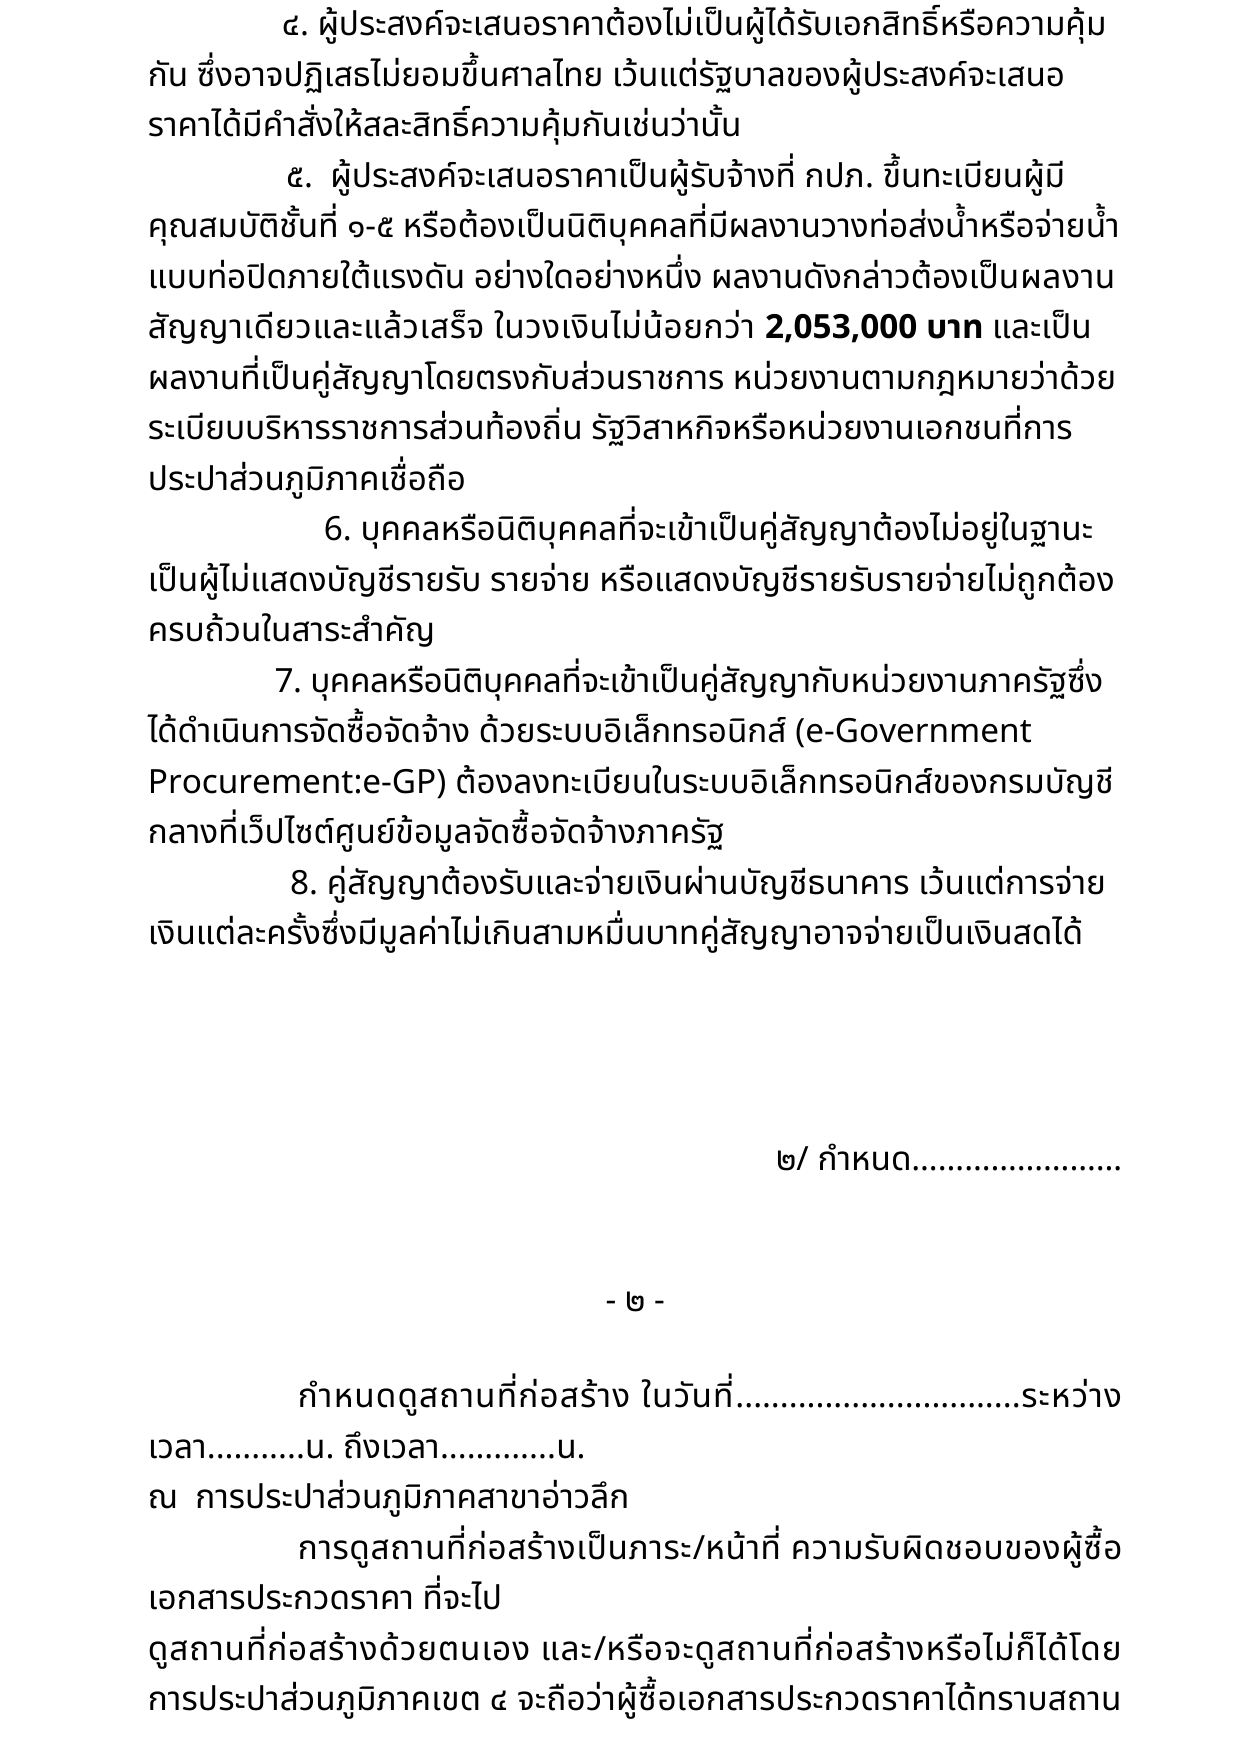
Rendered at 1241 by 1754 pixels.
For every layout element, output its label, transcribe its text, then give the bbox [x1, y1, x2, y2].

text ๒/ กำหนด…………………… [148, 1134, 1122, 1185]
text ๔. ผู้ประสงค์จะเสนอราคาต้องไม่เป็นผู้ได้รับเอกสิทธิ์หรือความคุ้มกัน ซึ่งอาจปฏิเสธไม่ยอมขึ้นศาลไทย เว้นแต่รัฐบาลของผู้ประสงค์จะเสนอราคาได้มีคำสั่งให้สละสิทธิ์ความคุ้มกันเช่นว่านั้น [148, 0, 1122, 151]
text - ๒ - [148, 1276, 1122, 1326]
text ณ การประปาส่วนภูมิภาคสาขาอ่าวลึก [148, 1473, 1122, 1523]
text 8. คู่สัญญาต้องรับและจ่ายเงินผ่านบัญชีธนาคาร เว้นแต่การจ่ายเงินแต่ละครั้งซึ่งมีมูลค่าไม่เกินสามหมื่นบาทคู่สัญญาอาจจ่ายเป็นเงินสดได้ [148, 859, 1122, 960]
text ๕. ผู้ประสงค์จะเสนอราคาเป็นผู้รับจ้างที่ กปภ. ขึ้นทะเบียนผู้มีคุณสมบัติชั้นที่ ๑-๕ หรือต้องเป็นนิติบุคคลที่มีผลงานวางท่อส่งน้ำหรือจ่ายน้ำ แบบท่อปิดภายใต้แรงดัน อย่างใดอย่างหนึ่ง ผลงานดังกล่าวต้องเป็นผลงานสัญญาเดียวและแล้วเสร็จ ในวงเงินไม่น้อยกว่า 2,053,000 บาท และเป็นผลงานที่เป็นคู่สัญญาโดยตรงกับส่วนราชการ หน่วยงานตามกฎหมายว่าด้วยระเบียบบริหารราชการส่วนท้องถิ่น รัฐวิสาหกิจหรือหน่วยงานเอกชนที่การประปาส่วนภูมิภาคเชื่อถือ [148, 151, 1122, 505]
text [148, 1624, 1122, 1726]
text การดูสถานที่ก่อสร้างเป็นภาระ/หน้าที่ ความรับผิดชอบของผู้ซื้อเอกสารประกวดราคา ที่จะไป [148, 1523, 1122, 1624]
text 6. บุคคลหรือนิติบุคคลที่จะเข้าเป็นคู่สัญญาต้องไม่อยู่ในฐานะเป็นผู้ไม่แสดงบัญชีรายรับ รายจ่าย หรือแสดงบัญชีรายรับรายจ่ายไม่ถูกต้องครบถ้วนในสาระสำคัญ [148, 505, 1122, 656]
text 7. บุคคลหรือนิติบุคคลที่จะเข้าเป็นคู่สัญญากับหน่วยงานภาครัฐซึ่งได้ดำเนินการจัดซื้อจัดจ้าง ด้วยระบบอิเล็กทรอนิกส์ (e-Government Procurement:e-GP) ต้องลงทะเบียนในระบบอิเล็กทรอนิกส์ของกรมบัญชีกลางที่เว็ปไซต์ศูนย์ข้อมูลจัดซื้อจัดจ้างภาครัฐ [148, 656, 1122, 859]
text กำหนดดูสถานที่ก่อสร้าง ในวันที่................................ระหว่างเวลา...........น. ถึงเวลา.............น. [148, 1372, 1122, 1473]
